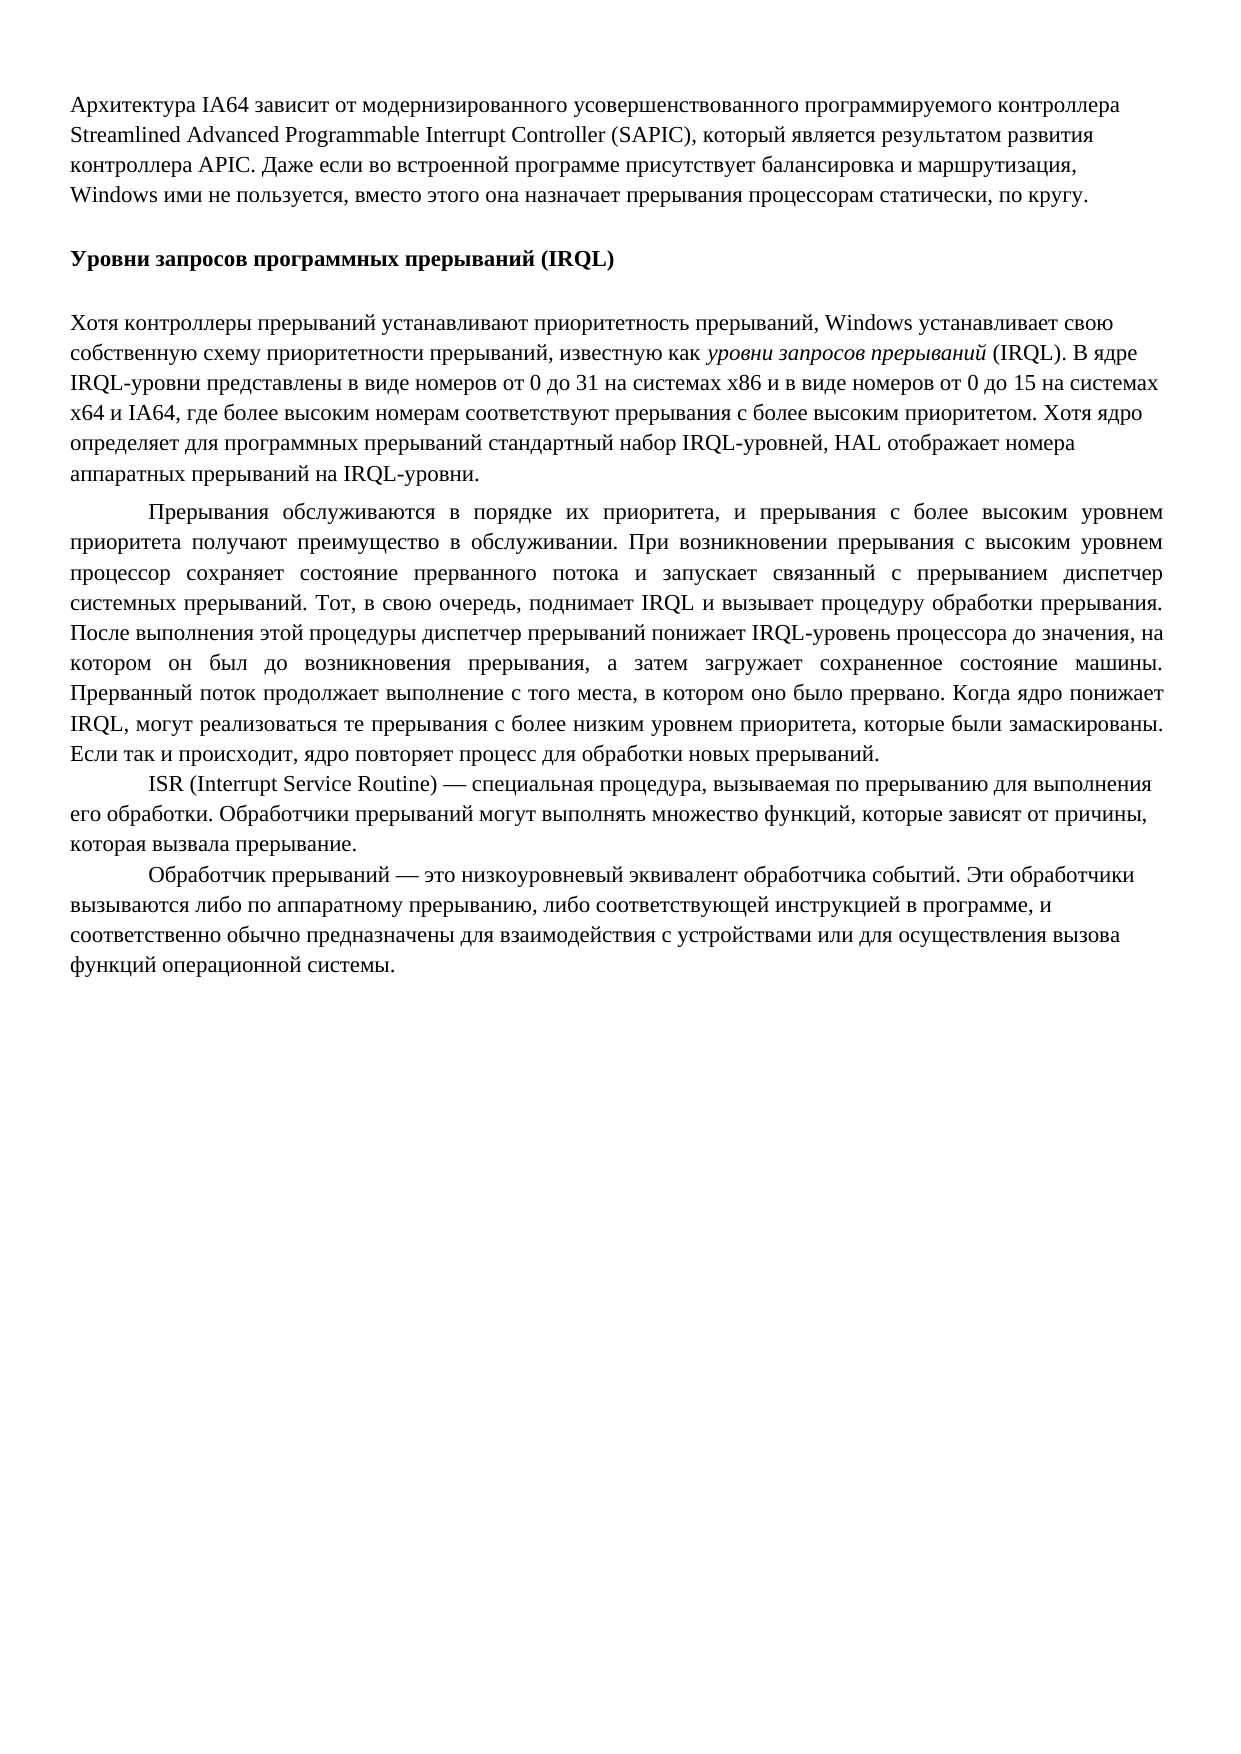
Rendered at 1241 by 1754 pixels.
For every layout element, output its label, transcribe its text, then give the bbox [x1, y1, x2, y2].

text Хотя контроллеры прерываний устанавливают приоритетность прерываний, Windows устанавливает свою собственную схему приоритетности прерываний, известную как уровни запросов прерываний (IRQL). В ядре IRQL-уровни представлены в виде номеров от 0 до 31 на системах x86 и в виде номеров от 0 до 15 на системах x64 и IA64, где более высоким номерам соответствуют прерывания с более высоким приоритетом. Хотя ядро определяет для программных прерываний стандартный набор IRQL-уровней, HAL отображает номера аппаратных прерываний на IRQL-уровни. [70, 309, 1165, 486]
text Уровни запросов программных прерываний (IRQL) [70, 245, 1165, 271]
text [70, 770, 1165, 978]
text Прерывания обслуживаются в порядке их приоритета, и прерывания с более высоким уровнем приоритета получают преимущество в обслуживании. При возникновении прерывания с высоким уровнем процессор сохраняет состояние прерванного потока и запускает связанный с прерыванием диспетчер системных прерываний. Тот, в свою очередь, поднимает IRQL и вызывает процедуру обработки прерывания. После выполнения этой процедуры диспетчер прерываний понижает IRQL-уровень процессора до значения, на котором он был до возникновения прерывания, а затем загружает сохраненное состояние машины. Прерванный поток продолжает выполнение с того места, в котором оно было прервано. Когда ядро понижает IRQL, могут реализоваться те прерывания с более низким уровнем приоритета, которые были замаскированы. Если так и происходит, ядро повторяет процесс для обработки новых прерываний. [70, 498, 1165, 766]
text Архитектура IA64 зависит от модернизированного усовершенствованного программируемого контроллера Streamlined Advanced Programmable Interrupt Controller (SAPIC), который является результатом развития контроллера APIC. Даже если во встроенной программе присутствует балансировка и маршрутизация, Windows ими не пользуется, вместо этого она назначает прерывания процессорам статически, по кругу. [70, 91, 1165, 208]
